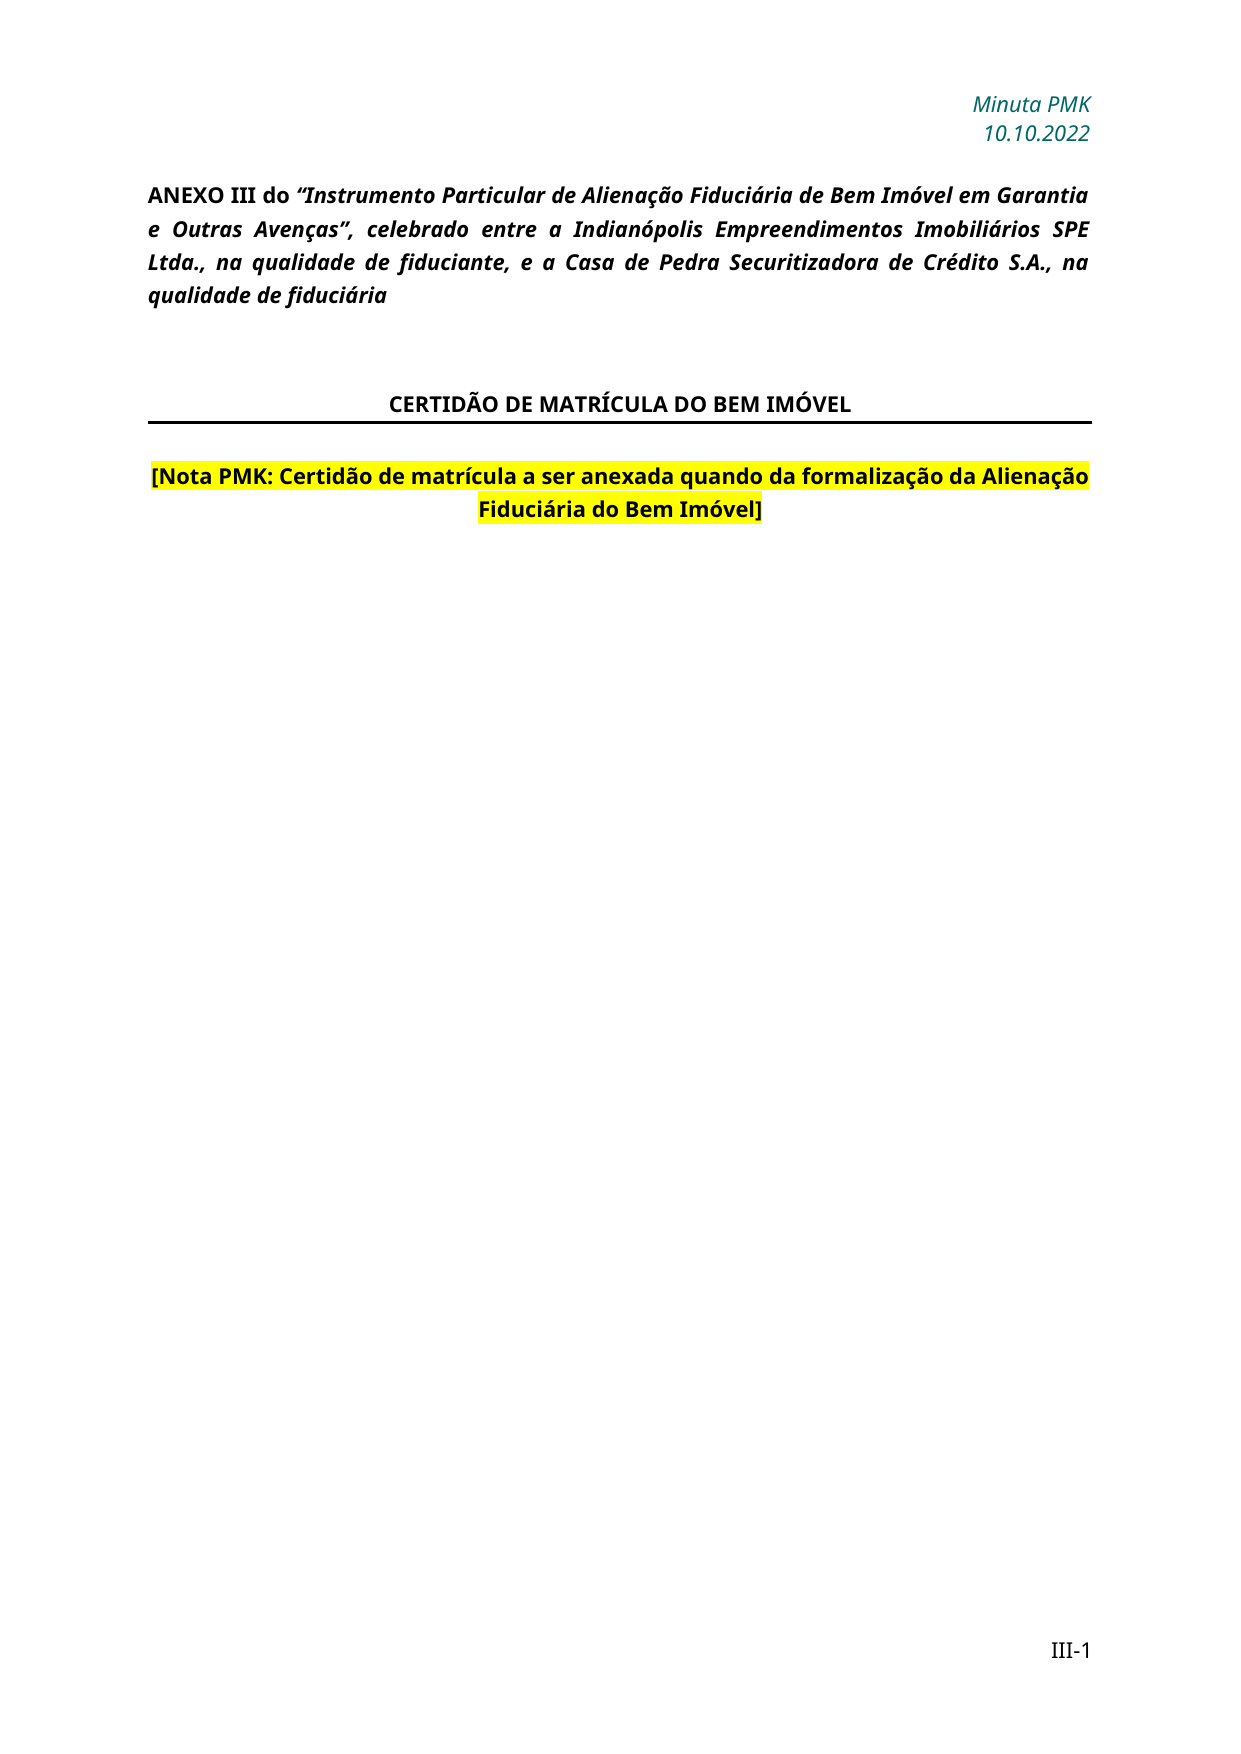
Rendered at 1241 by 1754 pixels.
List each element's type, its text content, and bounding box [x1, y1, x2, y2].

list ANEXO III do “Instrumento Particular de Alienação Fiduciária de Bem Imóvel em Garantia e Outras Avenças”, celebrado entre a Indianópolis Empreendimentos Imobiliários SPE Ltda., na qualidade de fiduciante, e a Casa de Pedra Securitizadora de Crédito S.A., na qualidade de fiduciária [148, 177, 1092, 311]
text [Nota PMK: Certidão de matrícula a ser anexada quando da formalização da Alienação Fiduciária do Bem Imóvel] [148, 457, 1092, 524]
list CERTIDÃO DE MATRÍCULA DO BEM IMÓVEL [148, 386, 1092, 421]
